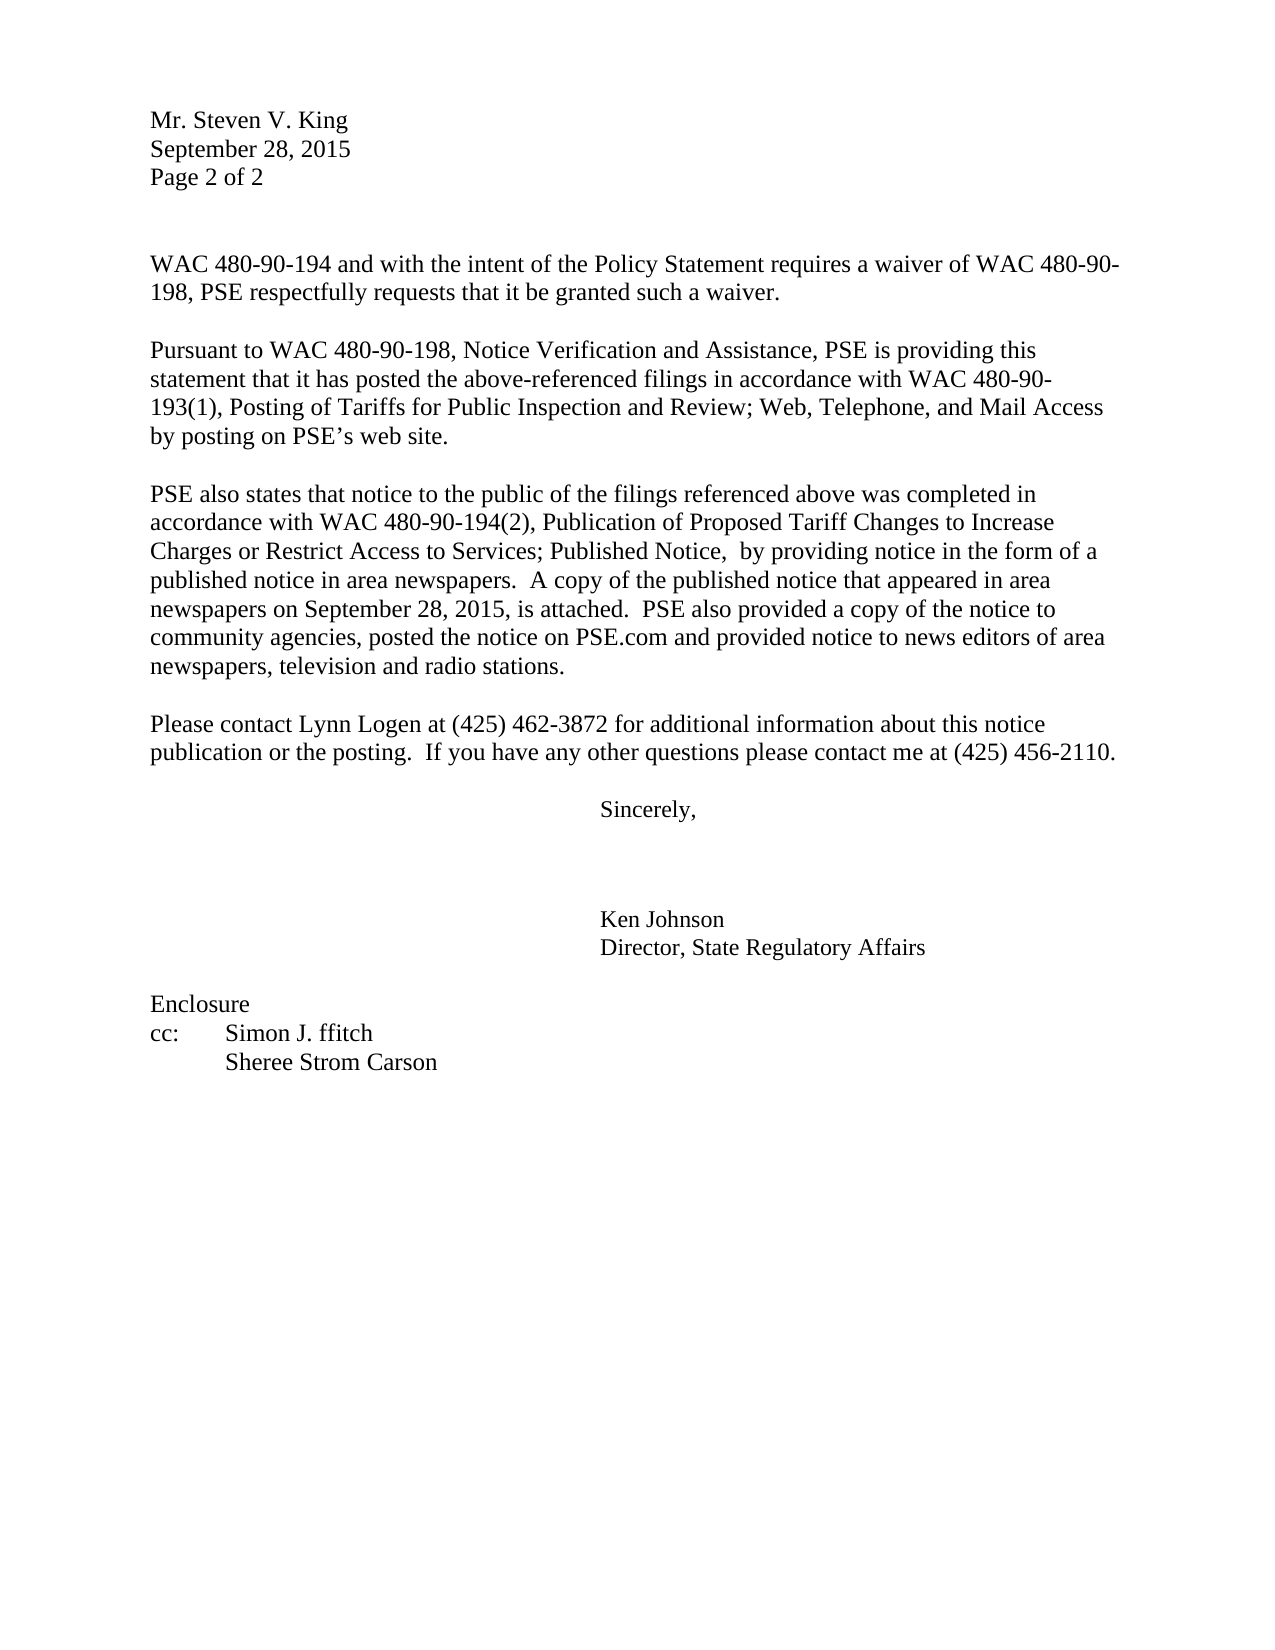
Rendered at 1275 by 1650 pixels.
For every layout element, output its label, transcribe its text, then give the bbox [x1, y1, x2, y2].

text Enclosure [150, 989, 1125, 1018]
text Pursuant to WAC 480-90-198, Notice Verification and Assistance, PSE is providing this statement that it has posted the above-referenced filings in accordance with WAC 480-90-193(1), Posting of Tariffs for Public Inspection and Review; Web, Telephone, and Mail Access by posting on PSE’s web site. [150, 335, 1125, 450]
text Please contact Lynn Logen at (425) 462-3872 for additional information about this notice publication or the posting. If you have any other questions please contact me at (425) 456-2110. [150, 709, 1125, 766]
text Sincerely, [525, 795, 1125, 823]
subtitle Sheree Strom Carson [150, 1047, 1125, 1076]
text Ken Johnson [150, 905, 1125, 933]
text cc: Simon J. ffitch [150, 1018, 1125, 1047]
text PSE also states that notice to the public of the filings referenced above was completed in accordance with WAC 480-90-194(2), Publication of Proposed Tariff Changes to Increase Charges or Restrict Access to Services; Published Notice, by providing notice in the form of a published notice in area newspapers. A copy of the published notice that appeared in area newspapers on September 28, 2015, is attached. PSE also provided a copy of the notice to community agencies, posted the notice on PSE.com and provided notice to news editors of area newspapers, television and radio stations. [150, 479, 1125, 680]
text Director, State Regulatory Affairs [150, 933, 1125, 961]
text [150, 249, 1125, 306]
